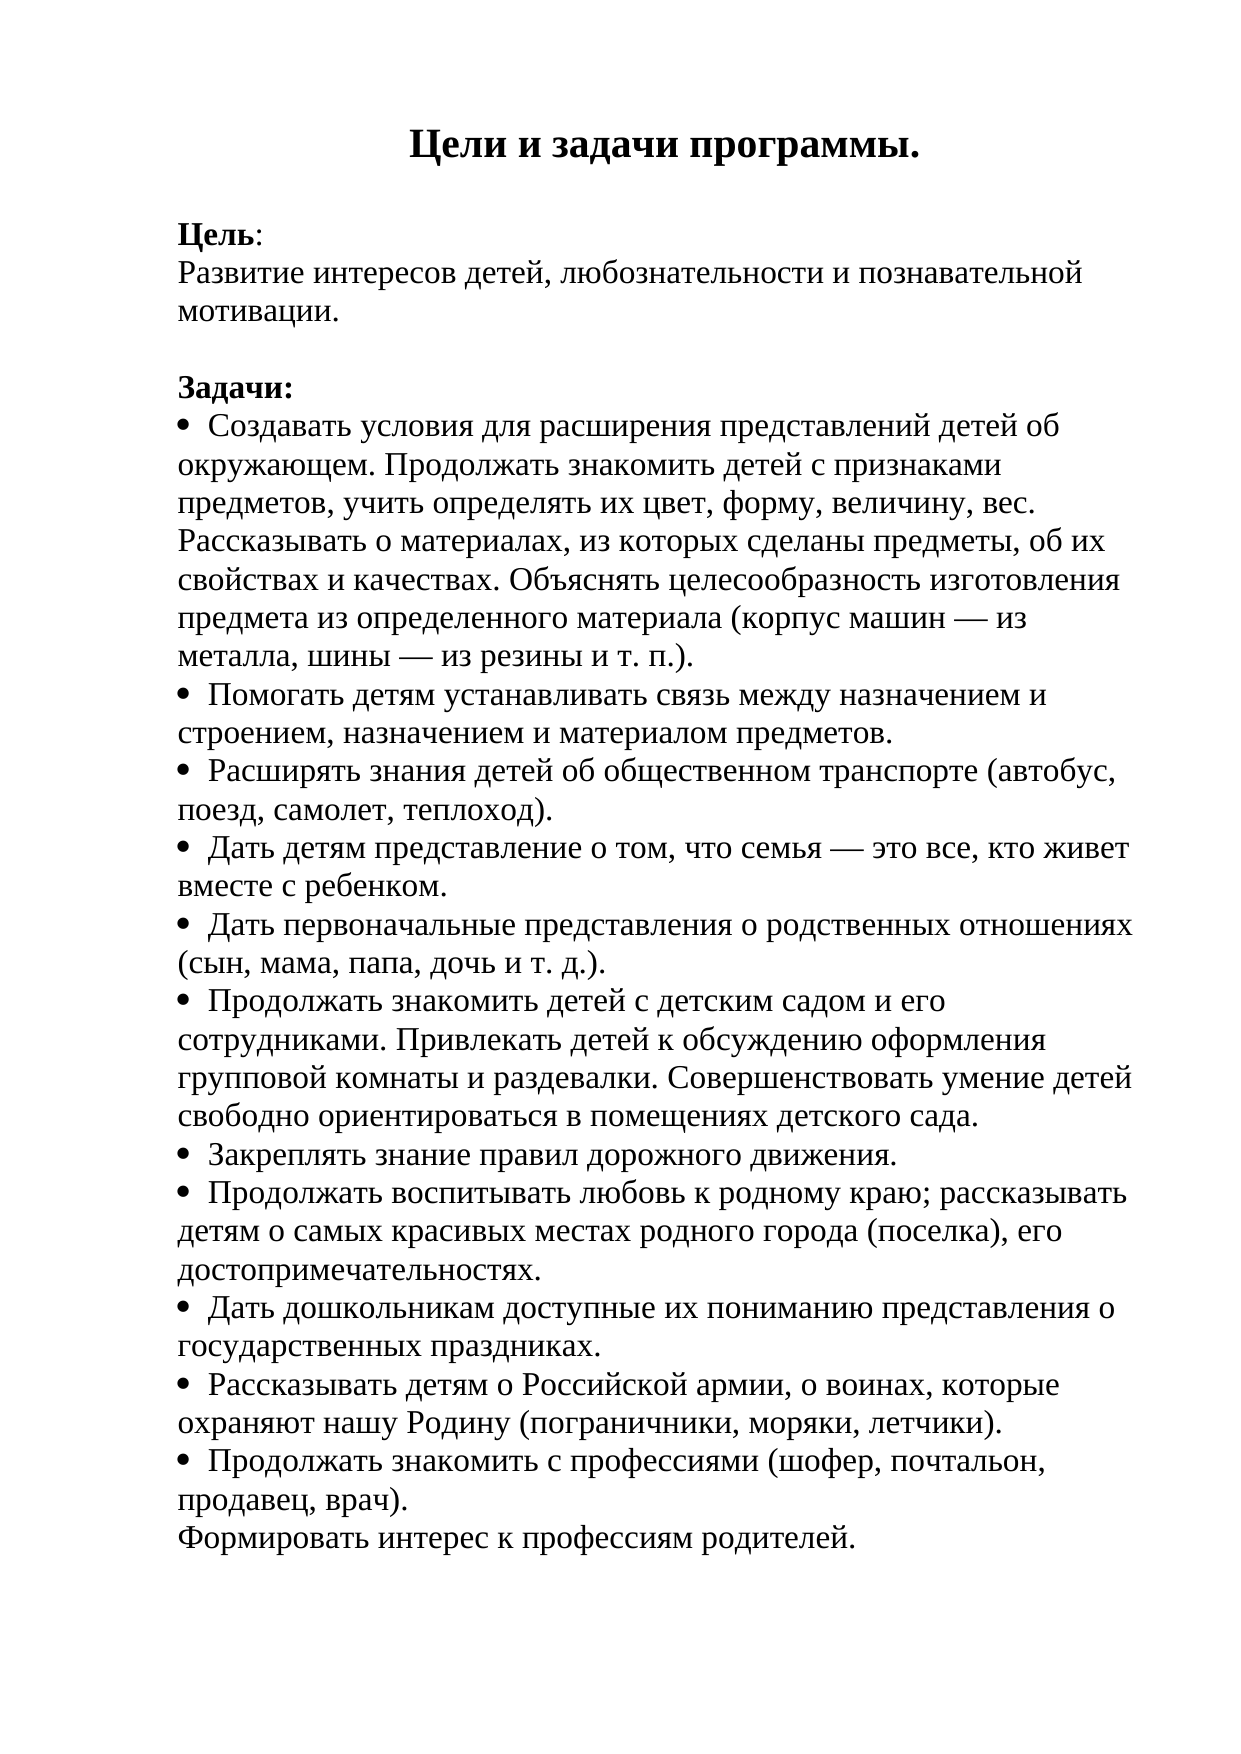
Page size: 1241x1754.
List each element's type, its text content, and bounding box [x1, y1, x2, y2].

text Цели и задачи программы. [177, 118, 1152, 166]
text Закреплять знание правил дорожного движения. [177, 1134, 1152, 1172]
text Цель: [177, 214, 1152, 252]
text Продолжать знакомить детей с детским садом и его сотрудниками. Привлекать детей к обсуждению оформления групповой комнаты и раздевалки. Совершенствовать умение детей свободно ориентироваться в помещениях детского сада. [177, 981, 1152, 1134]
text Продолжать знакомить с профессиями (шофер, почтальон, продавец, врач). [177, 1441, 1152, 1517]
text окружающем. Продолжать знакомить детей с признаками предметов, учить определять их цвет, форму, величину, вес. Рассказывать о материалах, из которых сделаны предметы, об их свойствах и качествах. Объяснять целесообразность изготовления предмета из определенного материала (корпус машин — из металла, шины — из резины и т. п.). [177, 444, 1152, 674]
text Помогать детям устанавливать связь между назначением и строением, назначением и материалом предметов. [177, 674, 1152, 751]
text государственных праздниках. [177, 1326, 1152, 1364]
text Рассказывать детям о Российской армии, о воинах, которые охраняют нашу Родину (пограничники, моряки, летчики). [177, 1364, 1152, 1441]
text Расширять знания детей об общественном транспорте (автобус, поезд, самолет, теплоход). [177, 751, 1152, 827]
text Развитие интересов детей, любознательности и познавательной мотивации. [177, 252, 1152, 329]
text Создавать условия для расширения представлений детей об [177, 406, 1152, 444]
text Формировать интерес к профессиям родителей. [177, 1517, 1152, 1556]
text Дать дошкольникам доступные их пониманию представления о [177, 1287, 1152, 1326]
text Продолжать воспитывать любовь к родному краю; рассказывать детям о самых красивых местах родного города (поселка), его достопримечательностях. [177, 1172, 1152, 1287]
text Дать детям представление о том, что семья — это все, кто живет вместе с ребенком. [177, 827, 1152, 904]
text Дать первоначальные представления о родственных отношениях (сын, мама, папа, дочь и т. д.). [177, 904, 1152, 981]
text Задачи: [177, 367, 1152, 406]
